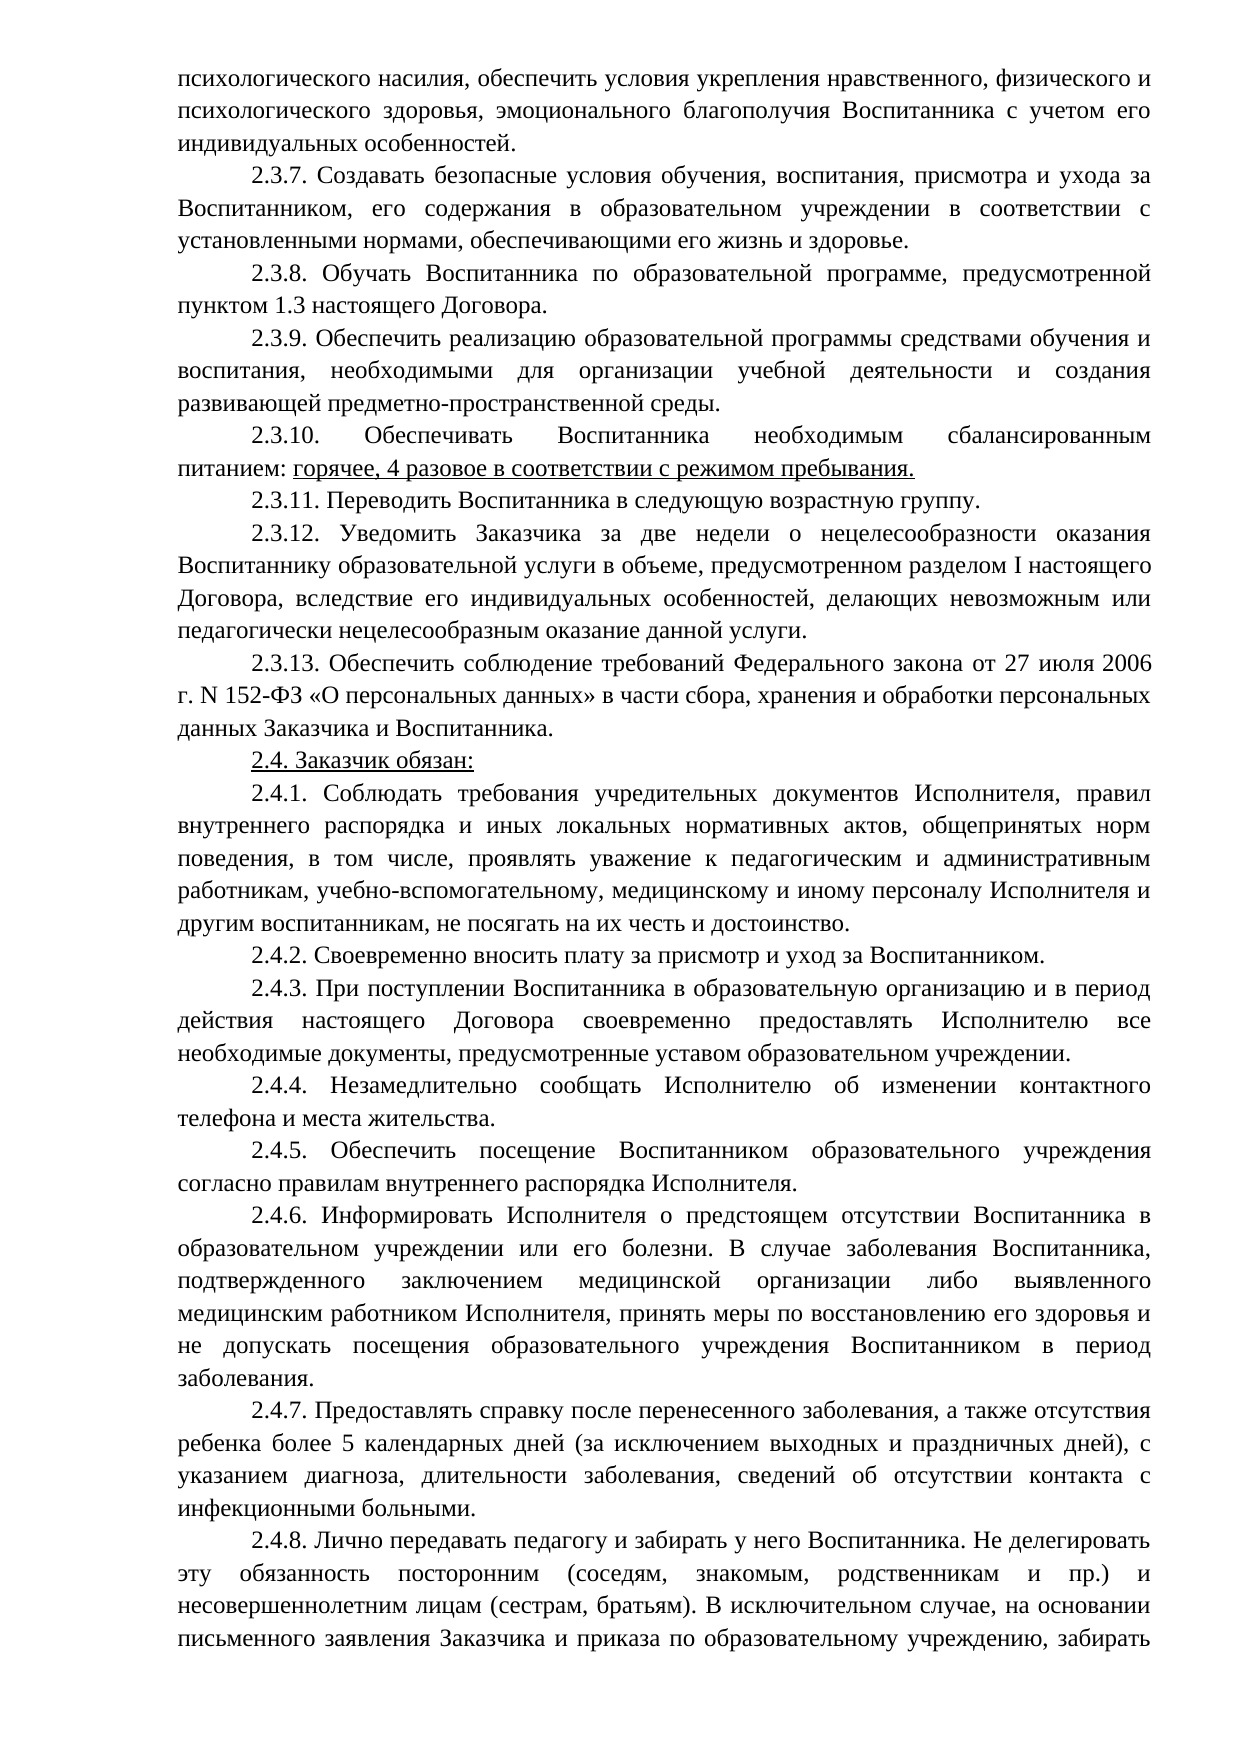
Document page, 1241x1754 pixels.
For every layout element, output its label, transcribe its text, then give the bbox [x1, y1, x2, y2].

text 2.3.9. Обеспечить реализацию образовательной программы средствами обучения и воспитания, необходимыми для организации учебной деятельности и создания развивающей предметно-пространственной среды. [177, 319, 1152, 417]
text 2.4.6. Информировать Исполнителя о предстоящем отсутствии Воспитанника в образовательном учреждении или его болезни. В случае заболевания Воспитанника, подтвержденного заключением медицинской организации либо выявленного медицинским работником Исполнителя, принять меры по восстановлению его здоровья и не допускать посещения образовательного учреждения Воспитанником в период заболевания. [177, 1197, 1152, 1392]
text 2.3.11. Переводить Воспитанника в следующую возрастную группу. [177, 482, 1152, 514]
text 2.3.10. Обеспечивать Воспитанника необходимым сбалансированным питанием: горячее, 4 разовое в соответствии с режимом пребывания. [177, 417, 1152, 482]
text 2.4.1. Соблюдать требования учредительных документов Исполнителя, правил внутреннего распорядка и иных локальных нормативных актов, общепринятых норм поведения, в том числе, проявлять уважение к педагогическим и административным работникам, учебно-вспомогательному, медицинскому и иному персоналу Исполнителя и другим воспитанникам, не посягать на их честь и достоинство. [177, 774, 1152, 937]
text 2.4.2. Своевременно вносить плату за присмотр и уход за Воспитанником. [177, 937, 1152, 969]
text 2.4.7. Предоставлять справку после перенесенного заболевания, а также отсутствия ребенка более 5 календарных дней (за исключением выходных и праздничных дней), с указанием диагноза, длительности заболевания, сведений об отсутствии контакта с инфекционными больными. [177, 1392, 1152, 1522]
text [177, 1522, 1152, 1652]
text 2.3.8. Обучать Воспитанника по образовательной программе, предусмотренной пунктом 1.3 настоящего Договора. [177, 254, 1152, 319]
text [177, 59, 1152, 157]
text 2.4.3. При поступлении Воспитанника в образовательную организацию и в период действия настоящего Договора своевременно предоставлять Исполнителю все необходимые документы, предусмотренные уставом образовательном учреждении. [177, 969, 1152, 1067]
text 2.3.13. Обеспечить соблюдение требований Федерального закона от 27 июля 2006 г. N 152-ФЗ «О персональных данных» в части сбора, хранения и обработки персональных данных Заказчика и Воспитанника. [177, 644, 1152, 742]
text 2.3.7. Создавать безопасные условия обучения, воспитания, присмотра и ухода за Воспитанником, его содержания в образовательном учреждении в соответствии с установленными нормами, обеспечивающими его жизнь и здоровье. [177, 157, 1152, 254]
text 2.3.12. Уведомить Заказчика за две недели о нецелесообразности оказания Воспитаннику образовательной услуги в объеме, предусмотренном разделом I настоящего Договора, вследствие его индивидуальных особенностей, делающих невозможным или педагогически нецелесообразным оказание данной услуги. [177, 514, 1152, 644]
text 2.4. Заказчик обязан: [177, 742, 1152, 774]
text 2.4.4. Незамедлительно сообщать Исполнителю об изменении контактного телефона и места жительства. [177, 1067, 1152, 1132]
text 2.4.5. Обеспечить посещение Воспитанником образовательного учреждения согласно правилам внутреннего распорядка Исполнителя. [177, 1132, 1152, 1197]
